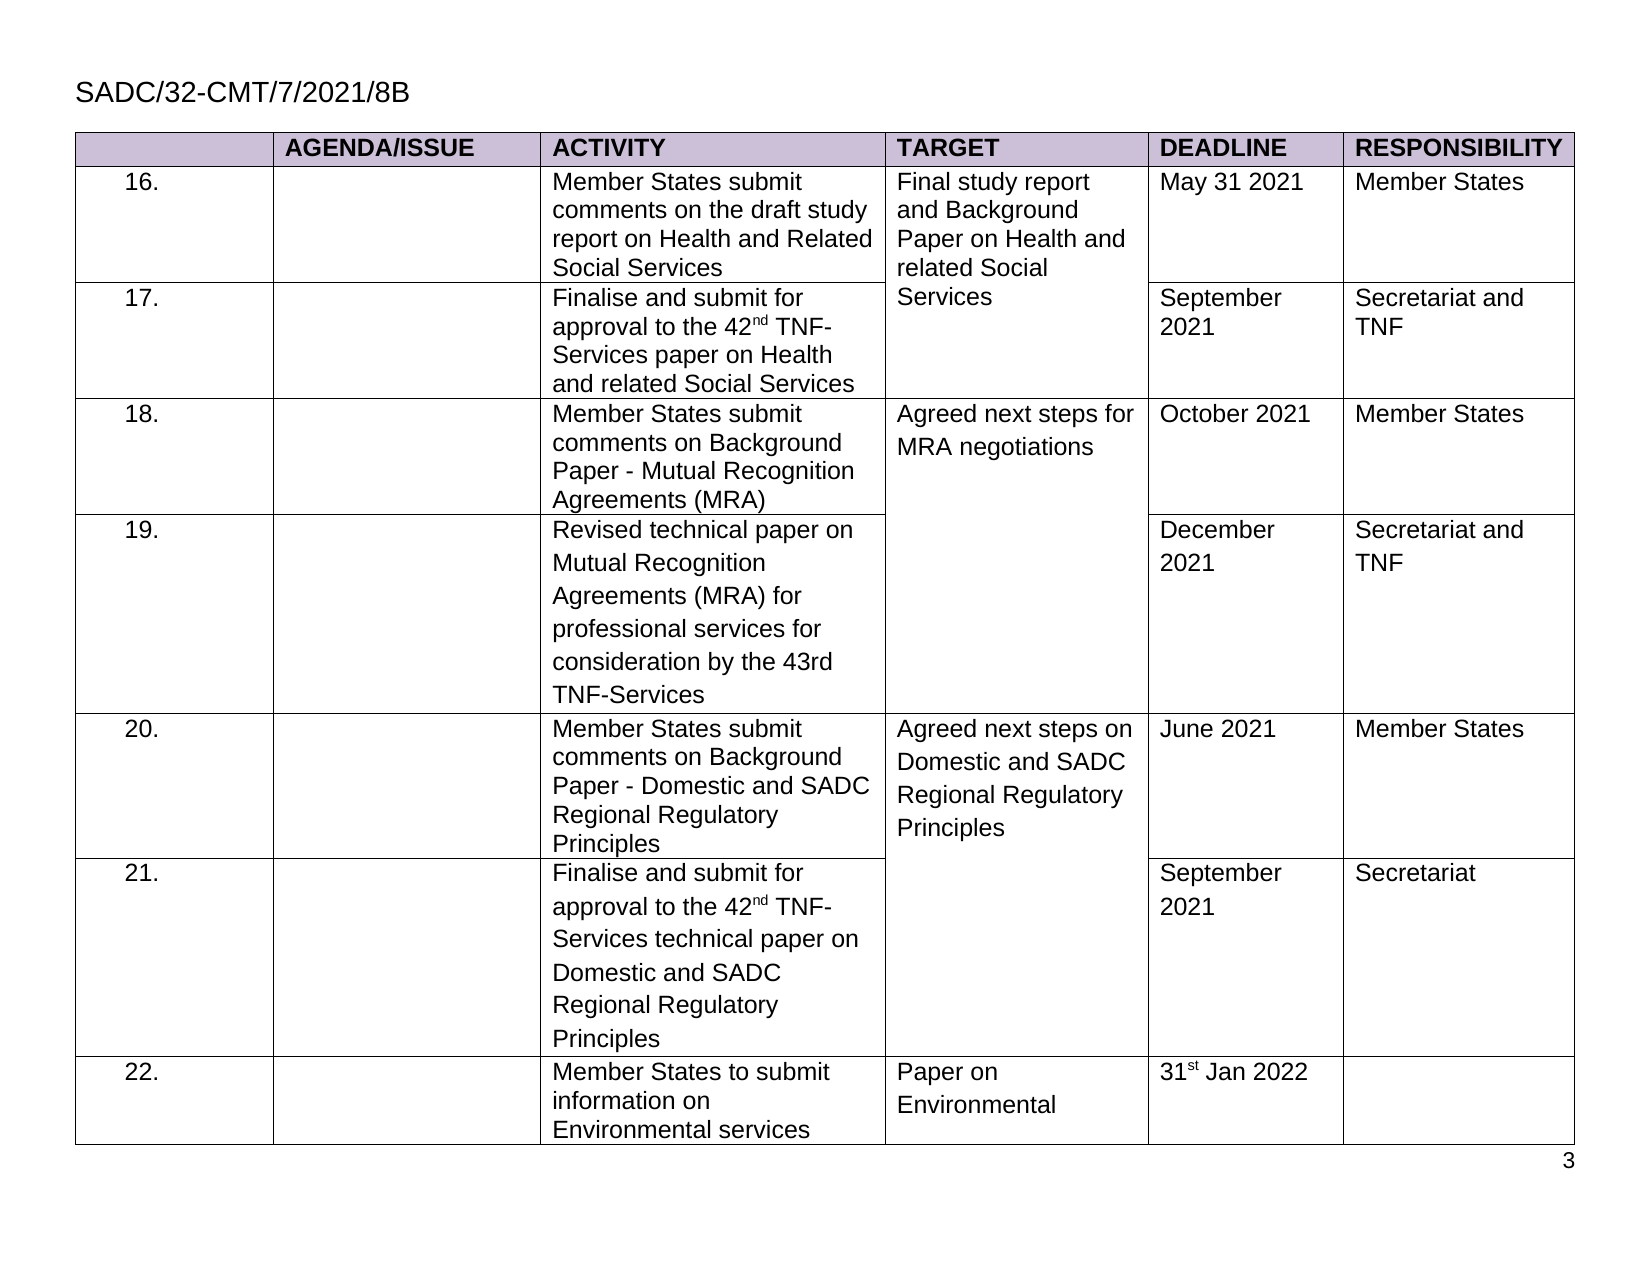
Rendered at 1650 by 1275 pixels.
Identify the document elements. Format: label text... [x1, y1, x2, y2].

table_cell [76, 167, 273, 282]
table_cell Member States submit comments on Background Paper - Domestic and SADC Regional Regulatory Principles [541, 714, 885, 857]
table_header Target [886, 133, 1148, 166]
table_cell September 2021 [1149, 283, 1343, 398]
table_cell 31st Jan 2022 [1149, 1057, 1343, 1143]
table_header [76, 133, 273, 166]
table_cell [274, 859, 540, 1056]
table_cell September 2021 [1149, 859, 1343, 1056]
table_cell Secretariat [1344, 859, 1574, 1056]
table_cell Revised technical paper on Mutual Recognition Agreements (MRA) for professional services for consideration by the 43rd TNF-Services [541, 515, 885, 713]
table_cell [274, 1057, 540, 1143]
table_cell June 2021 [1149, 714, 1343, 857]
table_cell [541, 1057, 885, 1143]
table_cell [274, 399, 540, 514]
table_cell October 2021 [1149, 399, 1343, 514]
table_cell [76, 714, 273, 857]
table_cell Finalise and submit for approval to the 42nd TNF-Services technical paper on Domestic and SADC Regional Regulatory Principles [541, 859, 885, 1056]
table_header Deadline [1149, 133, 1343, 166]
table_cell Final study report and Background Paper on Health and related Social Services [886, 167, 1148, 398]
table_cell Member States [1344, 714, 1574, 857]
table_cell Agreed next steps on Domestic and SADC Regional Regulatory Principles [886, 714, 1148, 1056]
table_cell [274, 714, 540, 857]
table_cell [76, 515, 273, 713]
table_cell [76, 859, 273, 1056]
table_cell Member States [1344, 167, 1574, 282]
table_cell [76, 399, 273, 514]
table_cell Secretariat and TNF [1344, 283, 1574, 398]
table_cell December 2021 [1149, 515, 1343, 713]
table_cell Paper on Environmental Services [886, 1057, 1148, 1143]
table_header Activity [541, 133, 885, 166]
table_cell Agreed next steps for MRA negotiations [886, 399, 1148, 713]
table_header Agenda/Issue [274, 133, 540, 166]
table_cell [274, 283, 540, 398]
table_cell May 31 2021 [1149, 167, 1343, 282]
table_cell Secretariat and TNF [1344, 515, 1574, 713]
table_cell Member States [1344, 399, 1574, 514]
table_cell Member States submit comments on the draft study report on Health and Related Social Services [541, 167, 885, 282]
table_cell [76, 283, 273, 398]
table_cell Finalise and submit for approval to the 42nd TNF-Services paper on Health and related Social Services [541, 283, 885, 398]
table_cell [274, 167, 540, 282]
table_cell Member States submit comments on Background Paper - Mutual Recognition Agreements (MRA) [541, 399, 885, 514]
table_cell [274, 515, 540, 713]
table_header Responsibility [1344, 133, 1574, 166]
table_cell [1344, 1057, 1574, 1143]
table_cell [76, 1057, 273, 1143]
